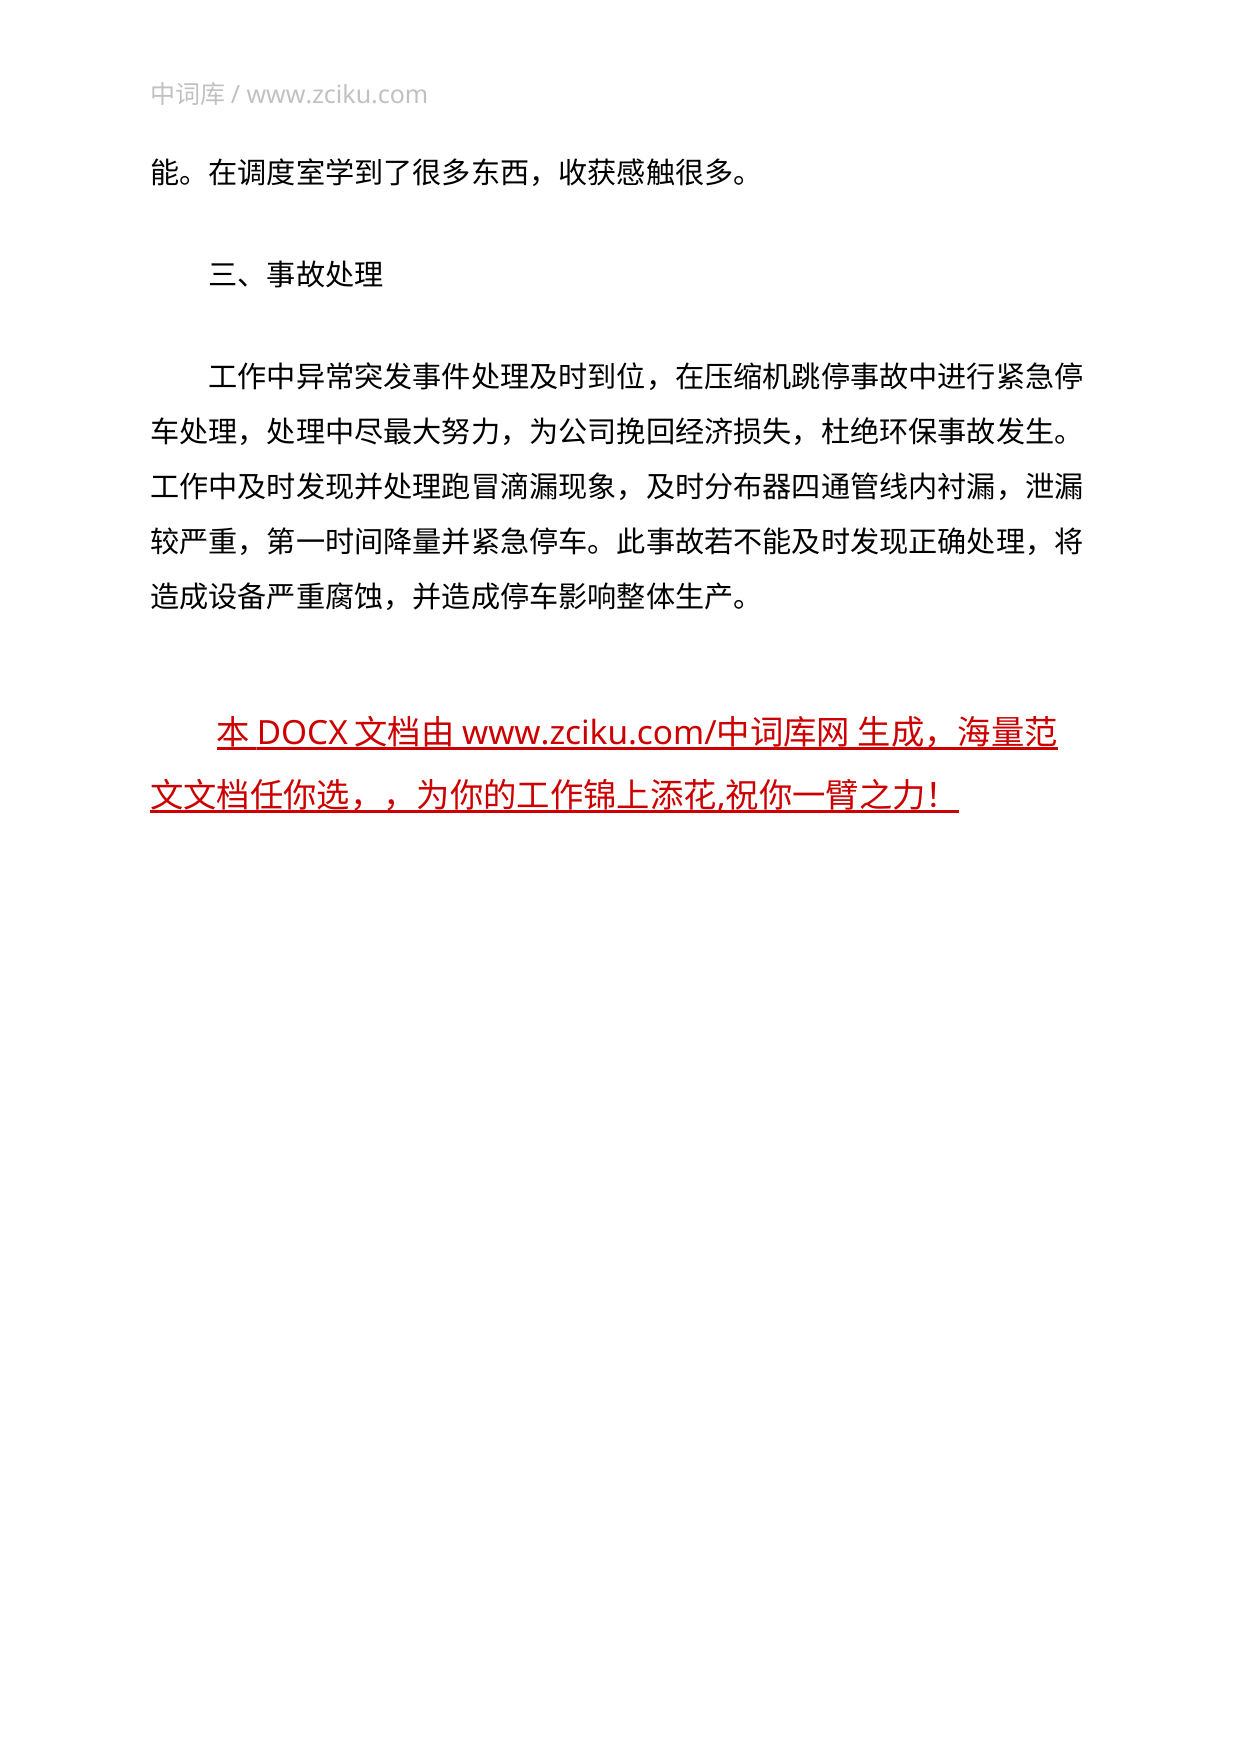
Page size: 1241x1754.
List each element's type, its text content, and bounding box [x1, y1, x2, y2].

text 工作中异常突发事件处理及时到位，在压缩机跳停事故中进行紧急停车处理，处理中尽最大努力，为公司挽回经济损失，杜绝环保事故发生。工作中及时发现并处理跑冒滴漏现象，及时分布器四通管线内衬漏，泄漏较严重，第一时间降量并紧急停车。此事故若不能及时发现正确处理，将造成设备严重腐蚀，并造成停车影响整体生产。 [150, 353, 1090, 615]
text 本DOCX文档由 www.zciku.com/中词库网 生成，海量范文文档任你选，，为你的工作锦上添花,祝你一臂之力！ [150, 706, 1090, 817]
text 三、事故处理 [150, 252, 1090, 294]
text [150, 150, 1090, 192]
